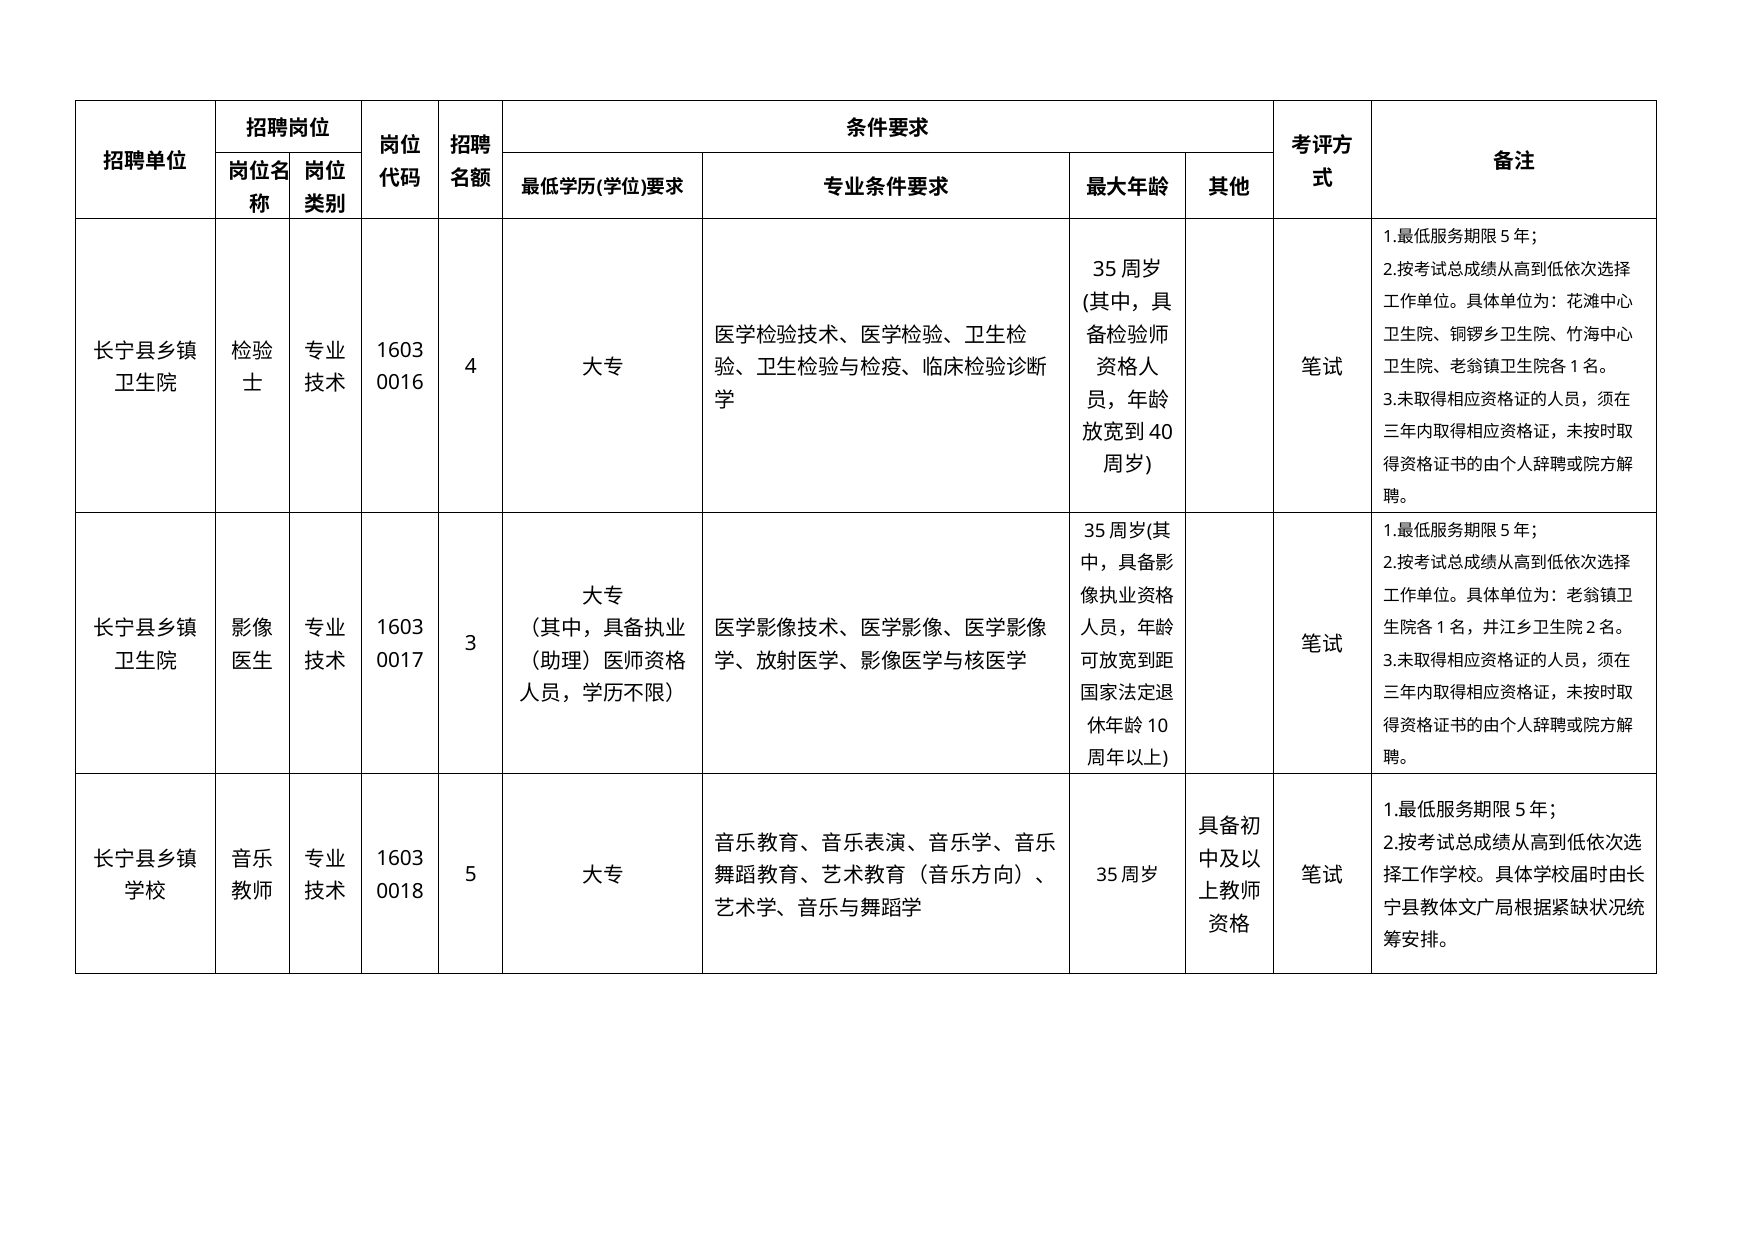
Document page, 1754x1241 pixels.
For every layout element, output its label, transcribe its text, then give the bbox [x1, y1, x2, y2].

table_cell 大专 [503, 219, 702, 512]
table_cell 最低学历(学位)要求 [503, 153, 702, 218]
table_header 岗位代码 [362, 101, 438, 218]
table_cell 专业技术 [290, 513, 361, 773]
table_cell 音乐教师 [216, 774, 289, 973]
table_cell 3 [439, 513, 502, 773]
table_cell 专业技术 [290, 774, 361, 973]
table_cell 检验士 [216, 219, 289, 512]
table_cell 大专 （其中，具备执业（助理）医师资格人员，学历不限） [503, 513, 702, 773]
table_cell 专业条件要求 [703, 153, 1069, 218]
table_cell 35周岁(其中，具备检验师资格人员，年龄放宽到40周岁) [1070, 219, 1185, 512]
table_cell 其他 [1186, 153, 1273, 218]
table_cell 最大年龄 [1070, 153, 1185, 218]
table_cell 35周岁 [1070, 774, 1185, 973]
table_header 招聘单位 [76, 101, 215, 218]
table_cell 16030016 [362, 219, 438, 512]
table_cell 影像医生 [216, 513, 289, 773]
table_cell 笔试 [1274, 774, 1371, 973]
table_cell [1186, 219, 1273, 512]
table_cell 岗位类别 [290, 153, 361, 218]
table_cell 16030017 [362, 513, 438, 773]
table_cell 1.最低服务期限5年； 2.按考试总成绩从高到低依次选择工作单位。具体单位为：老翁镇卫生院各1名，井江乡卫生院2名。 3.未取得相应资格证的人员，须在三年内取得相应资格证，未按时取得资格证书的由个人辞聘或院方解聘。 [1372, 513, 1656, 773]
table_cell 笔试 [1274, 219, 1371, 512]
table_header 备注 [1372, 101, 1656, 218]
table_cell 笔试 [1274, 513, 1371, 773]
table_header 条件要求 [503, 101, 1273, 152]
table_header 考评方式 [1274, 101, 1371, 218]
table_cell 长宁县乡镇卫生院 [76, 513, 215, 773]
table_cell 长宁县乡镇卫生院 [76, 219, 215, 512]
table_cell 16030018 [362, 774, 438, 973]
table_cell 大专 [503, 774, 702, 973]
table_header 招聘名额 [439, 101, 502, 218]
table_cell 专业技术 [290, 219, 361, 512]
table_cell 35周岁(其中，具备影像执业资格人员，年龄可放宽到距国家法定退休年龄10周年以上) [1070, 513, 1185, 773]
table_cell 1.最低服务期限5年； 2.按考试总成绩从高到低依次选择工作单位。具体单位为：花滩中心卫生院、铜锣乡卫生院、竹海中心卫生院、老翁镇卫生院各1名。 3.未取得相应资格证的人员，须在三年内取得相应资格证，未按时取得资格证书的由个人辞聘或院方解聘。 [1372, 219, 1656, 512]
table_cell 医学影像技术、医学影像、医学影像学、放射医学、影像医学与核医学 [703, 513, 1069, 773]
table_cell 4 [439, 219, 502, 512]
table_cell 具备初中及以上教师资格 [1186, 774, 1273, 973]
table_cell 医学检验技术、医学检验、卫生检验、卫生检验与检疫、临床检验诊断学 [703, 219, 1069, 512]
table_cell 5 [439, 774, 502, 973]
table_cell 岗位名称 [216, 153, 289, 218]
table_cell 长宁县乡镇学校 [76, 774, 215, 973]
table_cell [1186, 513, 1273, 773]
table_cell 音乐教育、音乐表演、音乐学、音乐舞蹈教育、艺术教育（音乐方向）、艺术学、音乐与舞蹈学 [703, 774, 1069, 973]
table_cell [1372, 774, 1656, 973]
table_header 招聘岗位 [216, 101, 361, 152]
